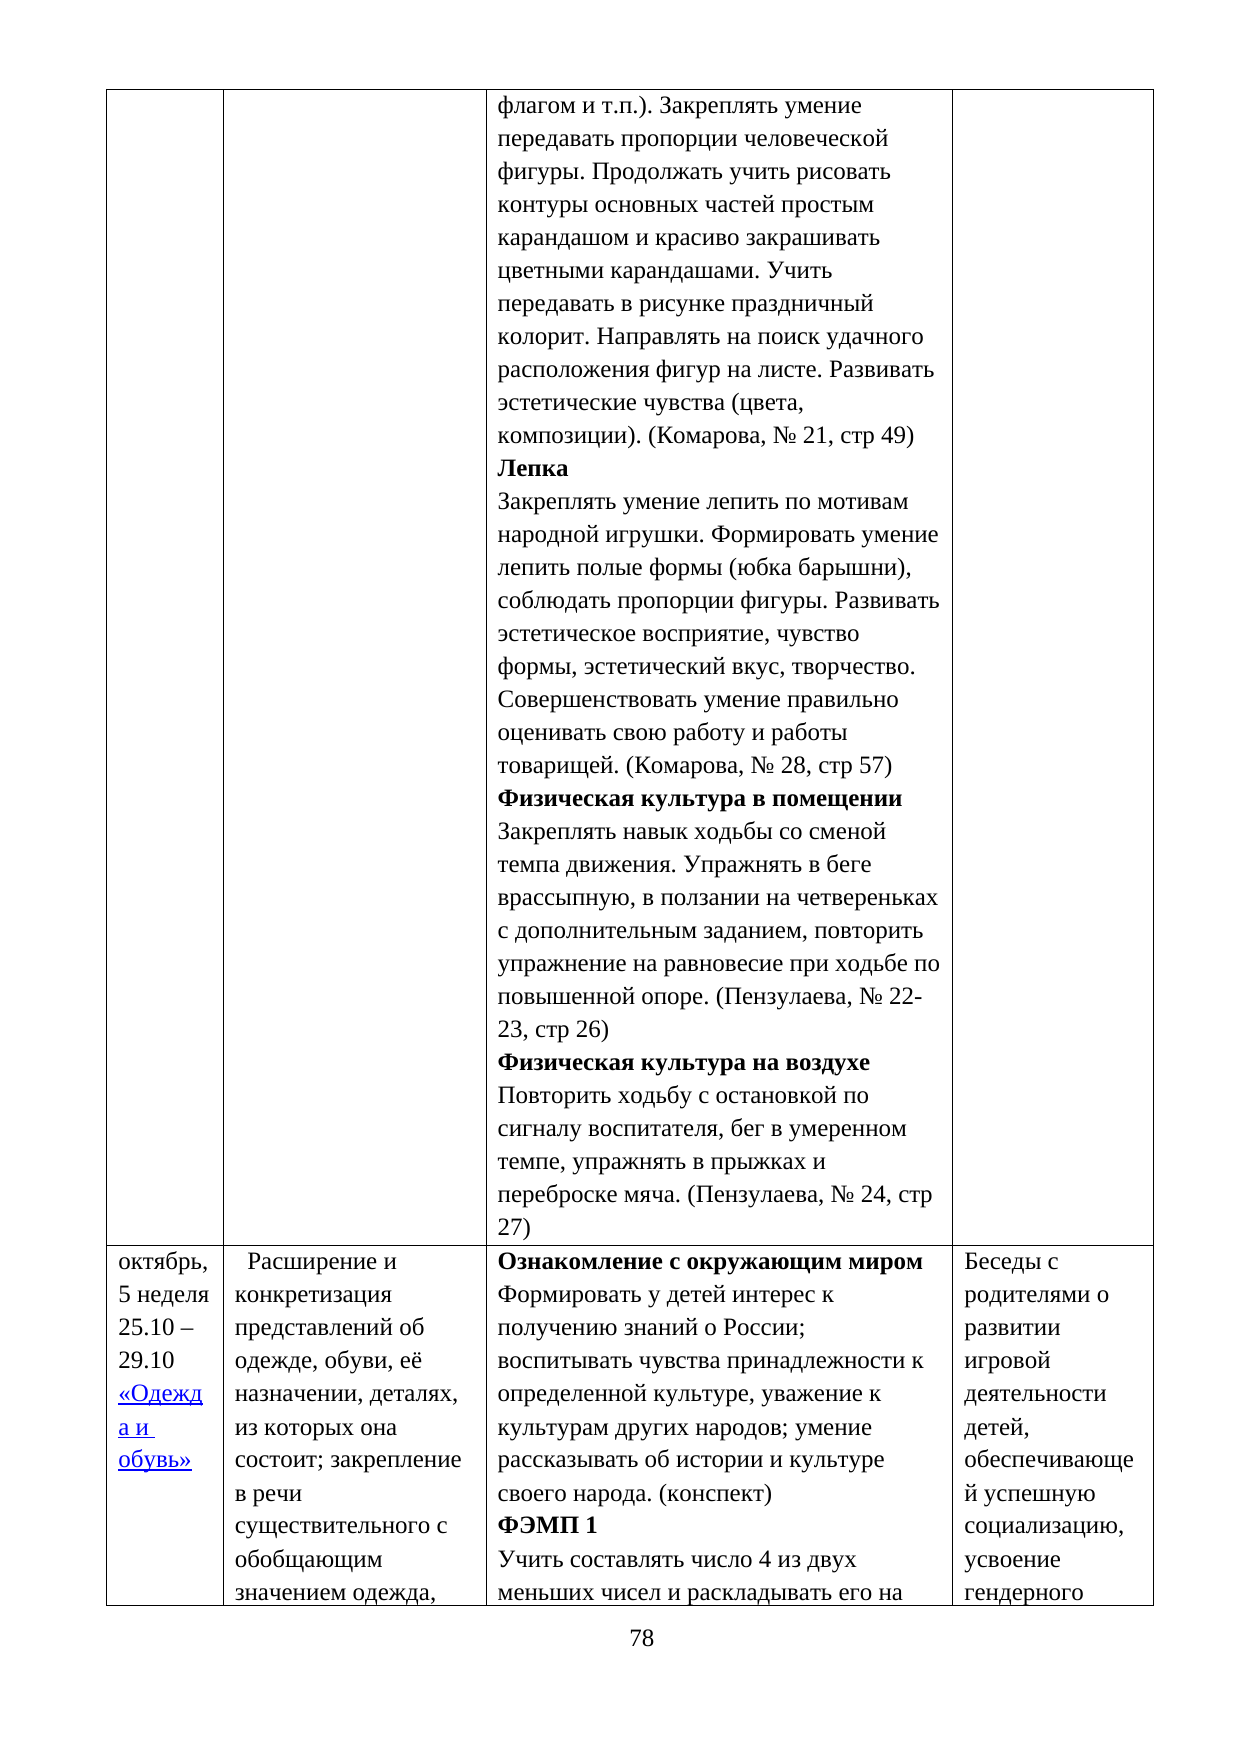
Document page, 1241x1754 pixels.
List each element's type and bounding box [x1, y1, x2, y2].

table_cell [107, 1246, 223, 1605]
table_cell [224, 1246, 486, 1605]
table_cell [953, 1246, 1153, 1605]
table_cell [224, 90, 486, 1245]
table_cell [953, 90, 1153, 1245]
table_cell [487, 1246, 952, 1605]
table_cell [487, 90, 952, 1245]
table_cell [107, 90, 223, 1245]
